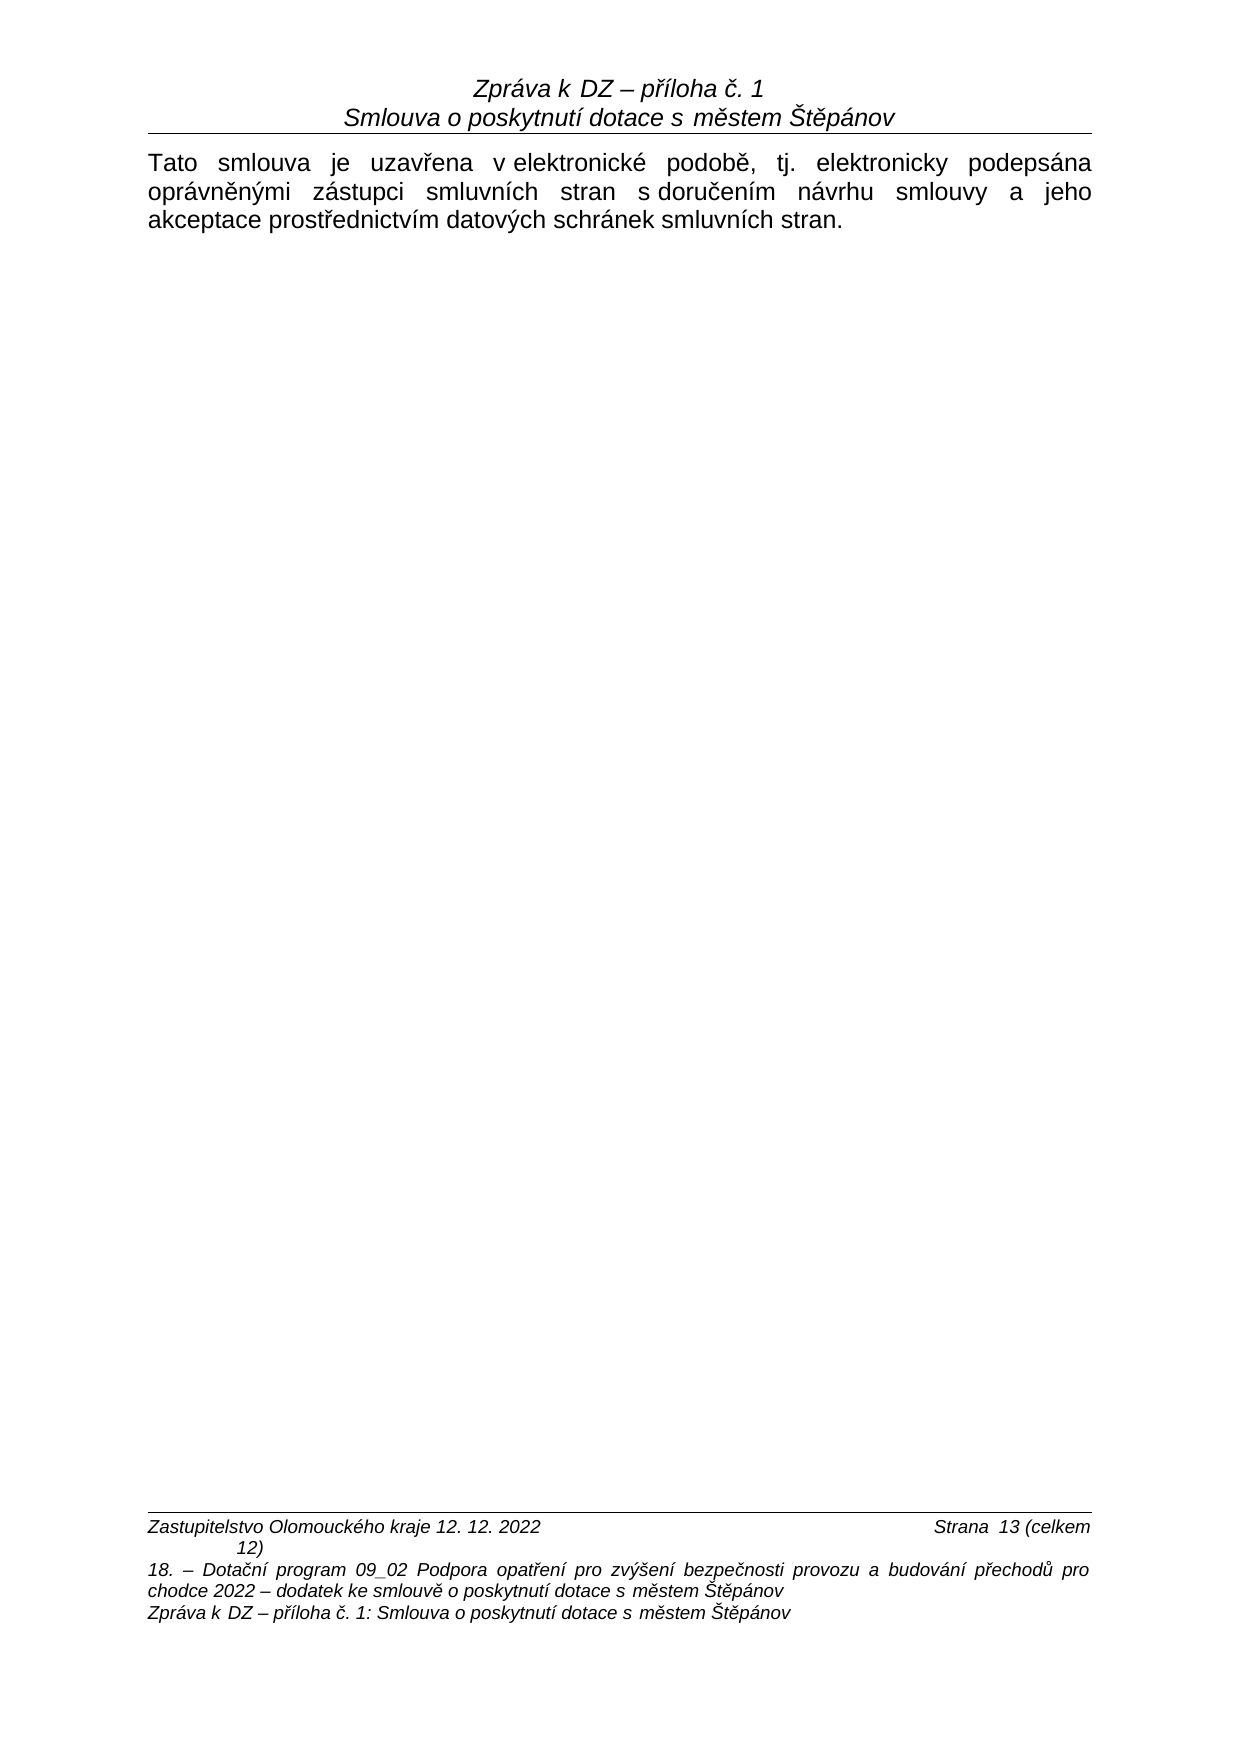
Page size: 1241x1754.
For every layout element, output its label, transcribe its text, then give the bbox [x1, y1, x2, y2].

text Tato smlouva je uzavřena v elektronické podobě, tj. elektronicky podepsána oprávněnými zástupci smluvních stran s doručením návrhu smlouvy a jeho akceptace prostřednictvím datových schránek smluvních stran. [148, 148, 1092, 234]
